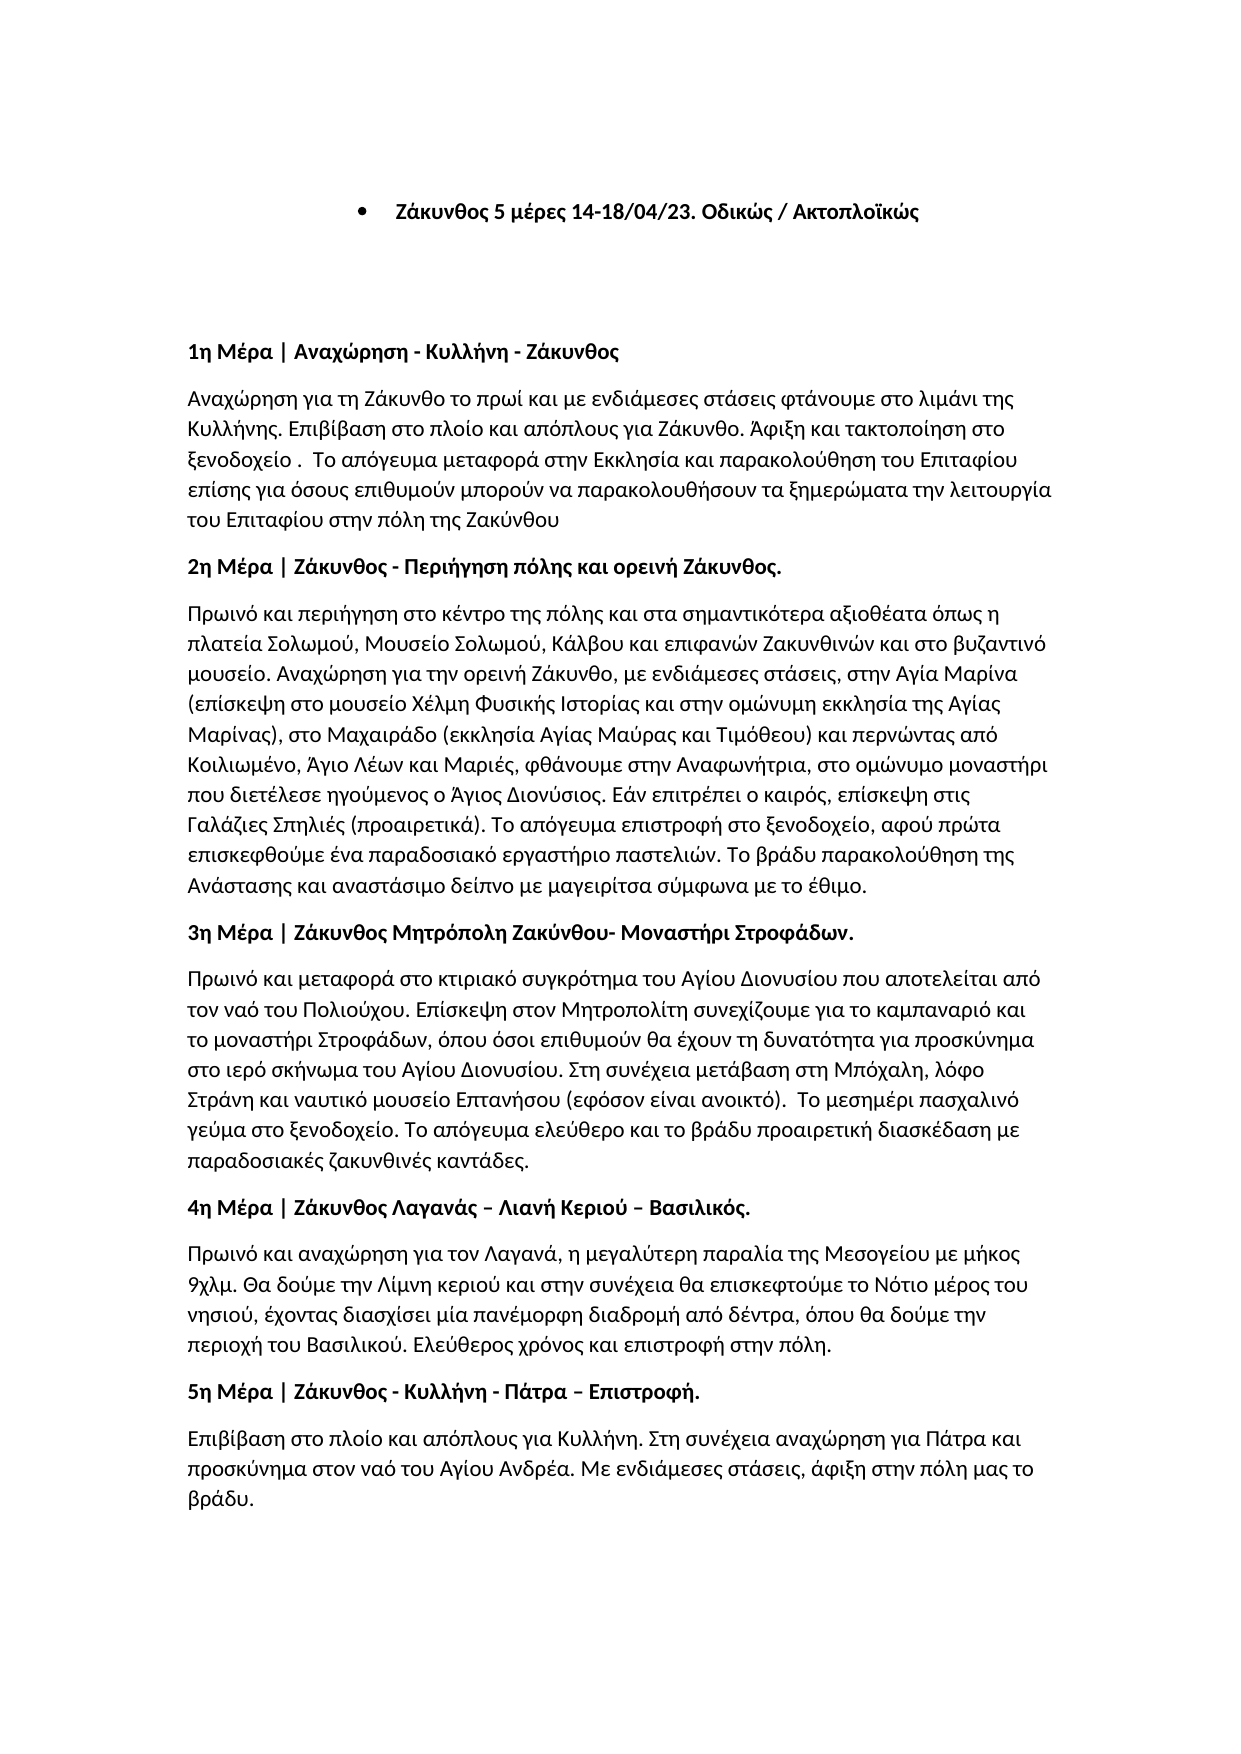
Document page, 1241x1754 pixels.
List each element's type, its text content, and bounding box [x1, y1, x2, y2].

text Πρωινό και αναχώρηση για τον Λαγανά, η μεγαλύτερη παραλία της Μεσογείου με μήκος 9χλμ. Θα δούμε την Λίμνη κεριού και στην συνέχεια θα επισκεφτούμε το Νότιο μέρος του νησιού, έχοντας διασχίσει μία πανέμορφη διαδρομή από δέντρα, όπου θα δούμε την περιοχή του Βασιλικού. Ελεύθερος χρόνος και επιστροφή στην πόλη. [187, 1239, 1053, 1358]
text Επιβίβαση στο πλοίο και απόπλους για Κυλλήνη. Στη συνέχεια αναχώρηση για Πάτρα και προσκύνημα στον ναό του Αγίου Ανδρέα. Με ενδιάμεσες στάσεις, άφιξη στην πόλη μας το βράδυ. [187, 1424, 1053, 1512]
text Πρωινό και περιήγηση στο κέντρο της πόλης και στα σημαντικότερα αξιοθέατα όπως η πλατεία Σολωμού, Μουσείο Σολωμού, Κάλβου και επιφανών Ζακυνθινών και στο βυζαντινό μουσείο. Αναχώρηση για την ορεινή Ζάκυνθο, με ενδιάμεσες στάσεις, στην Αγία Μαρίνα (επίσκεψη στο μουσείο Χέλμη Φυσικής Ιστορίας και στην ομώνυμη εκκλησία της Αγίας Μαρίνας), στο Μαχαιράδο (εκκλησία Αγίας Μαύρας και Τιμόθεου) και περνώντας από Κοιλιωμένο, Άγιο Λέων και Μαριές, φθάνουμε στην Αναφωνήτρια, στο ομώνυμο μοναστήρι που διετέλεσε ηγούμενος ο Άγιος Διονύσιος. Εάν επιτρέπει ο καιρός, επίσκεψη στις Γαλάζιες Σπηλιές (προαιρετικά). Το απόγευμα επιστροφή στο ξενοδοχείο, αφού πρώτα επισκεφθούμε ένα παραδοσιακό εργαστήριο παστελιών. Το βράδυ παρακολούθηση της Ανάστασης και αναστάσιμο δείπνο με μαγειρίτσα σύμφωνα με το έθιμο. [187, 599, 1053, 899]
text 3η Μέρα | Ζάκυνθος Μητρόπολη Ζακύνθου- Μοναστήρι Στροφάδων. [187, 918, 1053, 946]
text Αναχώρηση για τη Ζάκυνθο το πρωί και με ενδιάμεσες στάσεις φτάνουμε στο λιμάνι της Κυλλήνης. Επιβίβαση στο πλοίο και απόπλους για Ζάκυνθο. Άφιξη και τακτοποίηση στο ξενοδοχείο . To απόγευμα μεταφορά στην Εκκλησία και παρακολούθηση του Επιταφίου επίσης για όσους επιθυμούν μπορούν να παρακολουθήσουν τα ξημερώματα την λειτουργία του Επιταφίου στην πόλη της Ζακύνθου [187, 384, 1053, 533]
text 4η Μέρα | Ζάκυνθος Λαγανάς – Λιανή Κεριού – Βασιλικός. [187, 1193, 1053, 1221]
list Ζάκυνθος 5 μέρες 14-18/04/23. Οδικώς / Ακτοπλοϊκώς [225, 197, 1053, 225]
text 5η Μέρα | Ζάκυνθος - Κυλλήνη - Πάτρα – Επιστροφή. [187, 1377, 1053, 1405]
text Πρωινό και μεταφορά στο κτιριακό συγκρότημα του Αγίου Διονυσίου που αποτελείται από τον ναό του Πολιούχου. Επίσκεψη στον Μητροπολίτη συνεχίζουμε για το καμπαναριό και το μοναστήρι Στροφάδων, όπου όσοι επιθυμούν θα έχουν τη δυνατότητα για προσκύνημα στο ιερό σκήνωμα του Αγίου Διονυσίου. Στη συνέχεια μετάβαση στη Μπόχαλη, λόφο Στράνη και ναυτικό μουσείο Επτανήσου (εφόσον είναι ανοικτό). Το μεσημέρι πασχαλινό γεύμα στο ξενοδοχείο. Το απόγευμα ελεύθερο και το βράδυ προαιρετική διασκέδαση με παραδοσιακές ζακυνθινές καντάδες. [187, 964, 1053, 1174]
text 2η Μέρα | Ζάκυνθος - Περιήγηση πόλης και ορεινή Ζάκυνθος. [187, 552, 1053, 580]
text 1η Μέρα | Αναχώρηση - Κυλλήνη - Ζάκυνθος [187, 337, 1053, 366]
